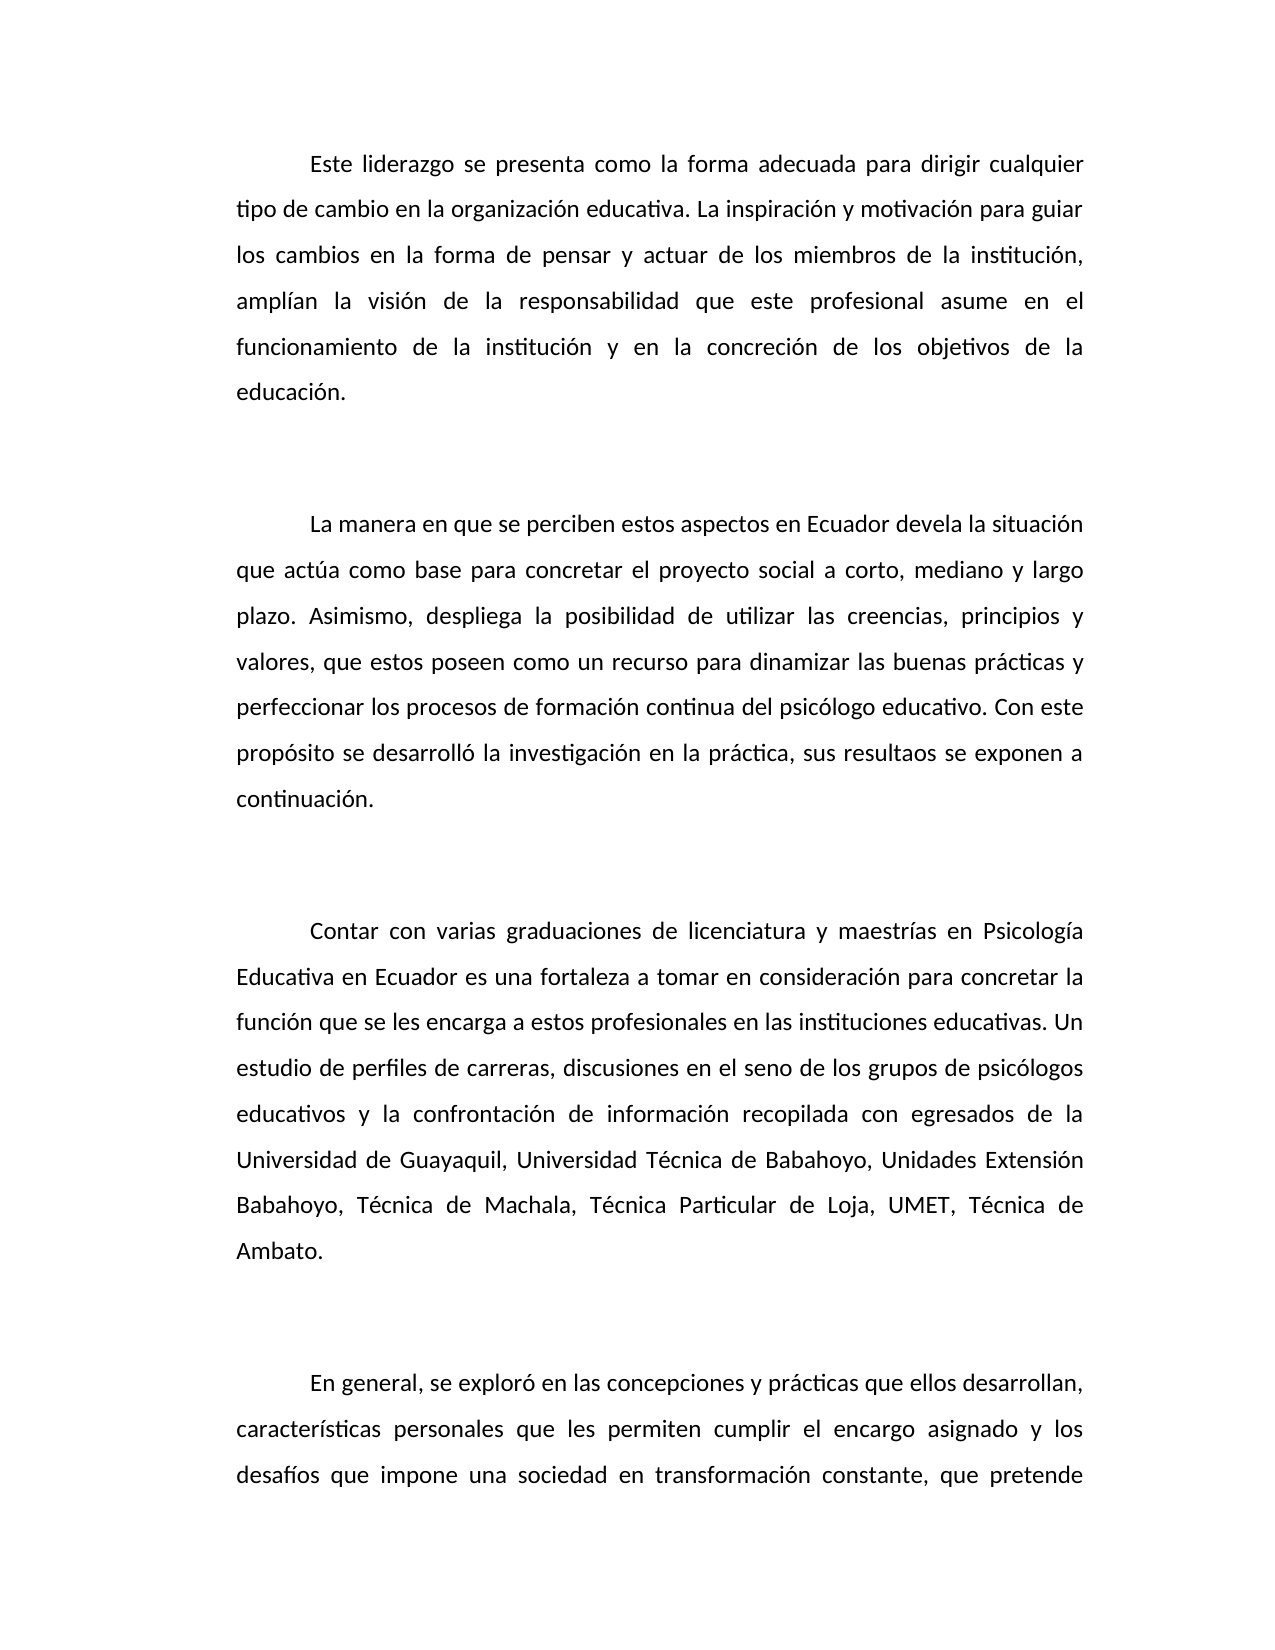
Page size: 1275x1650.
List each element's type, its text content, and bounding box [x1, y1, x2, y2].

text Este liderazgo se presenta como la forma adecuada para dirigir cualquier tipo de cambio en la organización educativa. La inspiración y motivación para guiar los cambios en la forma de pensar y actuar de los miembros de la institución, amplían la visión de la responsabilidad que este profesional asume en el funcionamiento de la institución y en la concreción de los objetivos de la educación. [236, 148, 1085, 407]
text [236, 1367, 1085, 1489]
text Contar con varias graduaciones de licenciatura y maestrías en Psicología Educativa en Ecuador es una fortaleza a tomar en consideración para concretar la función que se les encarga a estos profesionales en las instituciones educativas. Un estudio de perfiles de carreras, discusiones en el seno de los grupos de psicólogos educativos y la confrontación de información recopilada con egresados de la Universidad de Guayaquil, Universidad Técnica de Babahoyo, Unidades Extensión Babahoyo, Técnica de Machala, Técnica Particular de Loja, UMET, Técnica de Ambato. [236, 915, 1085, 1266]
text La manera en que se perciben estos aspectos en Ecuador devela la situación que actúa como base para concretar el proyecto social a corto, mediano y largo plazo. Asimismo, despliega la posibilidad de utilizar las creencias, principios y valores, que estos poseen como un recurso para dinamizar las buenas prácticas y perfeccionar los procesos de formación continua del psicólogo educativo. Con este propósito se desarrolló la investigación en la práctica, sus resultaos se exponen a continuación. [236, 508, 1085, 813]
